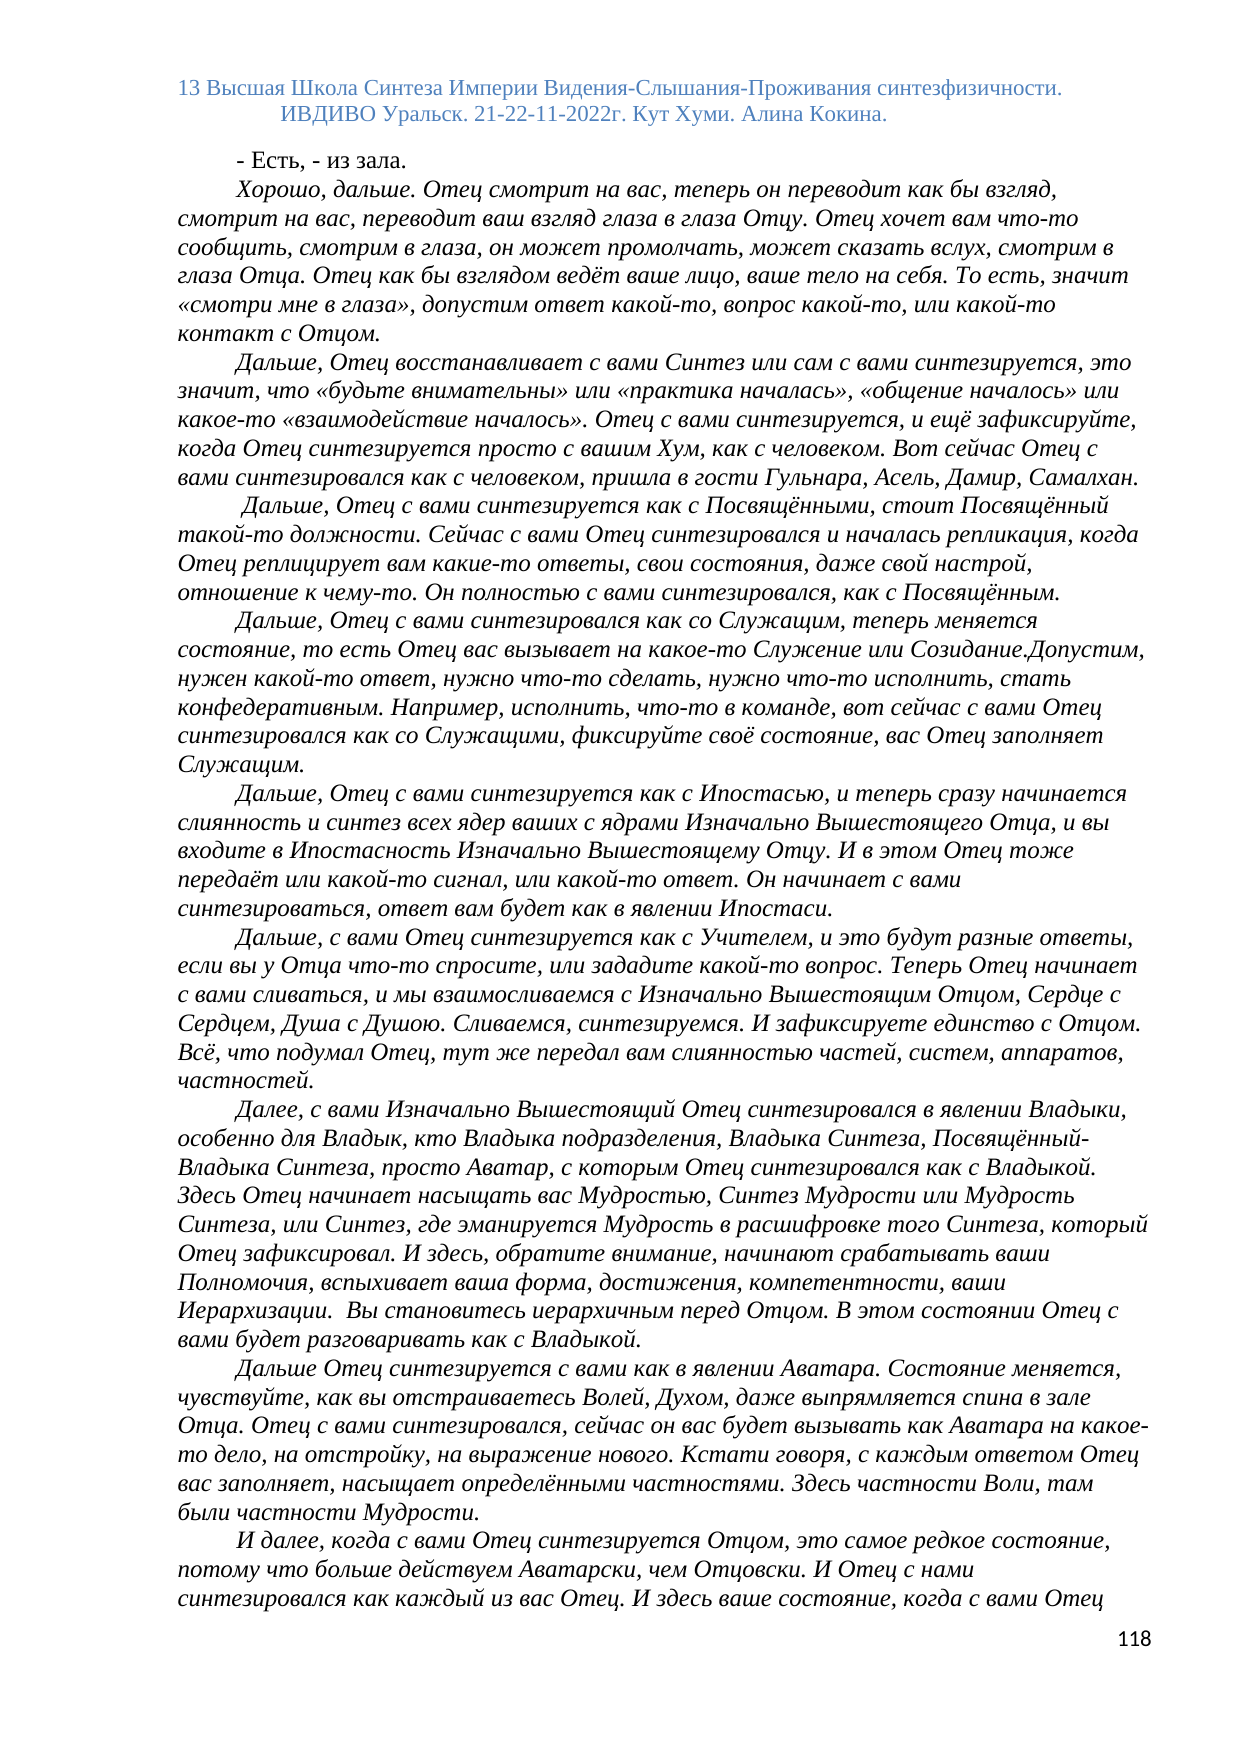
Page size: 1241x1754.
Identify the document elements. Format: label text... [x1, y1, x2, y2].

text Дальше, Отец с вами синтезируется как с Посвящёнными, стоит Посвящённый такой-то должности. Сейчас с вами Отец синтезировался и началась репликация, когда Отец реплицирует вам какие-то ответы, свои состояния, даже свой настрой, отношение к чему-то. Он полностью с вами синтезировался, как с Посвящённым. [177, 491, 1152, 606]
text - Есть, - из зала. [177, 146, 1152, 174]
text Дальше, Отец с вами синтезируется как с Ипостасью, и теперь сразу начинается слиянность и синтез всех ядер ваших с ядрами Изначально Вышестоящего Отца, и вы входите в Ипостасность Изначально Вышестоящему Отцу. И в этом Отец тоже передаёт или какой-то сигнал, или какой-то ответ. Он начинает с вами синтезироваться, ответ вам будет как в явлении Ипостаси. [177, 778, 1152, 922]
text Дальше Отец синтезируется с вами как в явлении Аватара. Состояние меняется, чувствуйте, как вы отстраиваетесь Волей, Духом, даже выпрямляется спина в зале Отца. Отец с вами синтезировался, сейчас он вас будет вызывать как Аватара на какое-то дело, на отстройку, на выражение нового. Кстати говоря, с каждым ответом Отец вас заполняет, насыщает определёнными частностями. Здесь частности Воли, там были частности Мудрости. [177, 1353, 1152, 1526]
text Далее, с вами Изначально Вышестоящий Отец синтезировался в явлении Владыки, особенно для Владык, кто Владыка подразделения, Владыка Синтеза, Посвящённый-Владыка Синтеза, просто Аватар, с которым Отец синтезировался как с Владыкой. Здесь Отец начинает насыщать вас Мудростью, Синтез Мудрости или Мудрость Синтеза, или Синтез, где эманируется Мудрость в расшифровке того Синтеза, который Отец зафиксировал. И здесь, обратите внимание, начинают срабатывать ваши Полномочия, вспыхивает ваша форма, достижения, компетентности, ваши Иерархизации. Вы становитесь иерархичным перед Отцом. В этом состоянии Отец с вами будет разговаривать как с Владыкой. [177, 1094, 1152, 1353]
text Дальше, Отец восстанавливает с вами Синтез или сам с вами синтезируется, это значит, что «будьте внимательны» или «практика началась», «общение началось» или какое-то «взаимодействие началось». Отец с вами синтезируется, и ещё зафиксируйте, когда Отец синтезируется просто с вашим Хум, как с человеком. Вот сейчас Отец с вами синтезировался как с человеком, пришла в гости Гульнара, Асель, Дамир, Самалхан. [177, 347, 1152, 491]
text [177, 1526, 1152, 1612]
text Дальше, с вами Отец синтезируется как с Учителем, и это будут разные ответы, если вы у Отца что-то спросите, или зададите какой-то вопрос. Теперь Отец начинает с вами сливаться, и мы взаимосливаемся с Изначально Вышестоящим Отцом, Сердце с Сердцем, Душа с Душою. Сливаемся, синтезируемся. И зафиксируете единство с Отцом. Всё, что подумал Отец, тут же передал вам слиянностью частей, систем, аппаратов, частностей. [177, 922, 1152, 1094]
text Хорошо, дальше. Отец смотрит на вас, теперь он переводит как бы взгляд, смотрит на вас, переводит ваш взгляд глаза в глаза Отцу. Отец хочет вам что-то сообщить, смотрим в глаза, он может промолчать, может сказать вслух, смотрим в глаза Отца. Отец как бы взглядом ведёт ваше лицо, ваше тело на себя. То есть, значит «смотри мне в глаза», допустим ответ какой-то, вопрос какой-то, или какой-то контакт с Отцом. [177, 174, 1152, 347]
text Дальше, Отец с вами синтезировался как со Служащим, теперь меняется состояние, то есть Отец вас вызывает на какое-то Служение или Созидание.Допустим, нужен какой-то ответ, нужно что-то сделать, нужно что-то исполнить, стать конфедеративным. Например, исполнить, что-то в команде, вот сейчас с вами Отец синтезировался как со Служащими, фиксируйте своё состояние, вас Отец заполняет Служащим. [177, 606, 1152, 778]
